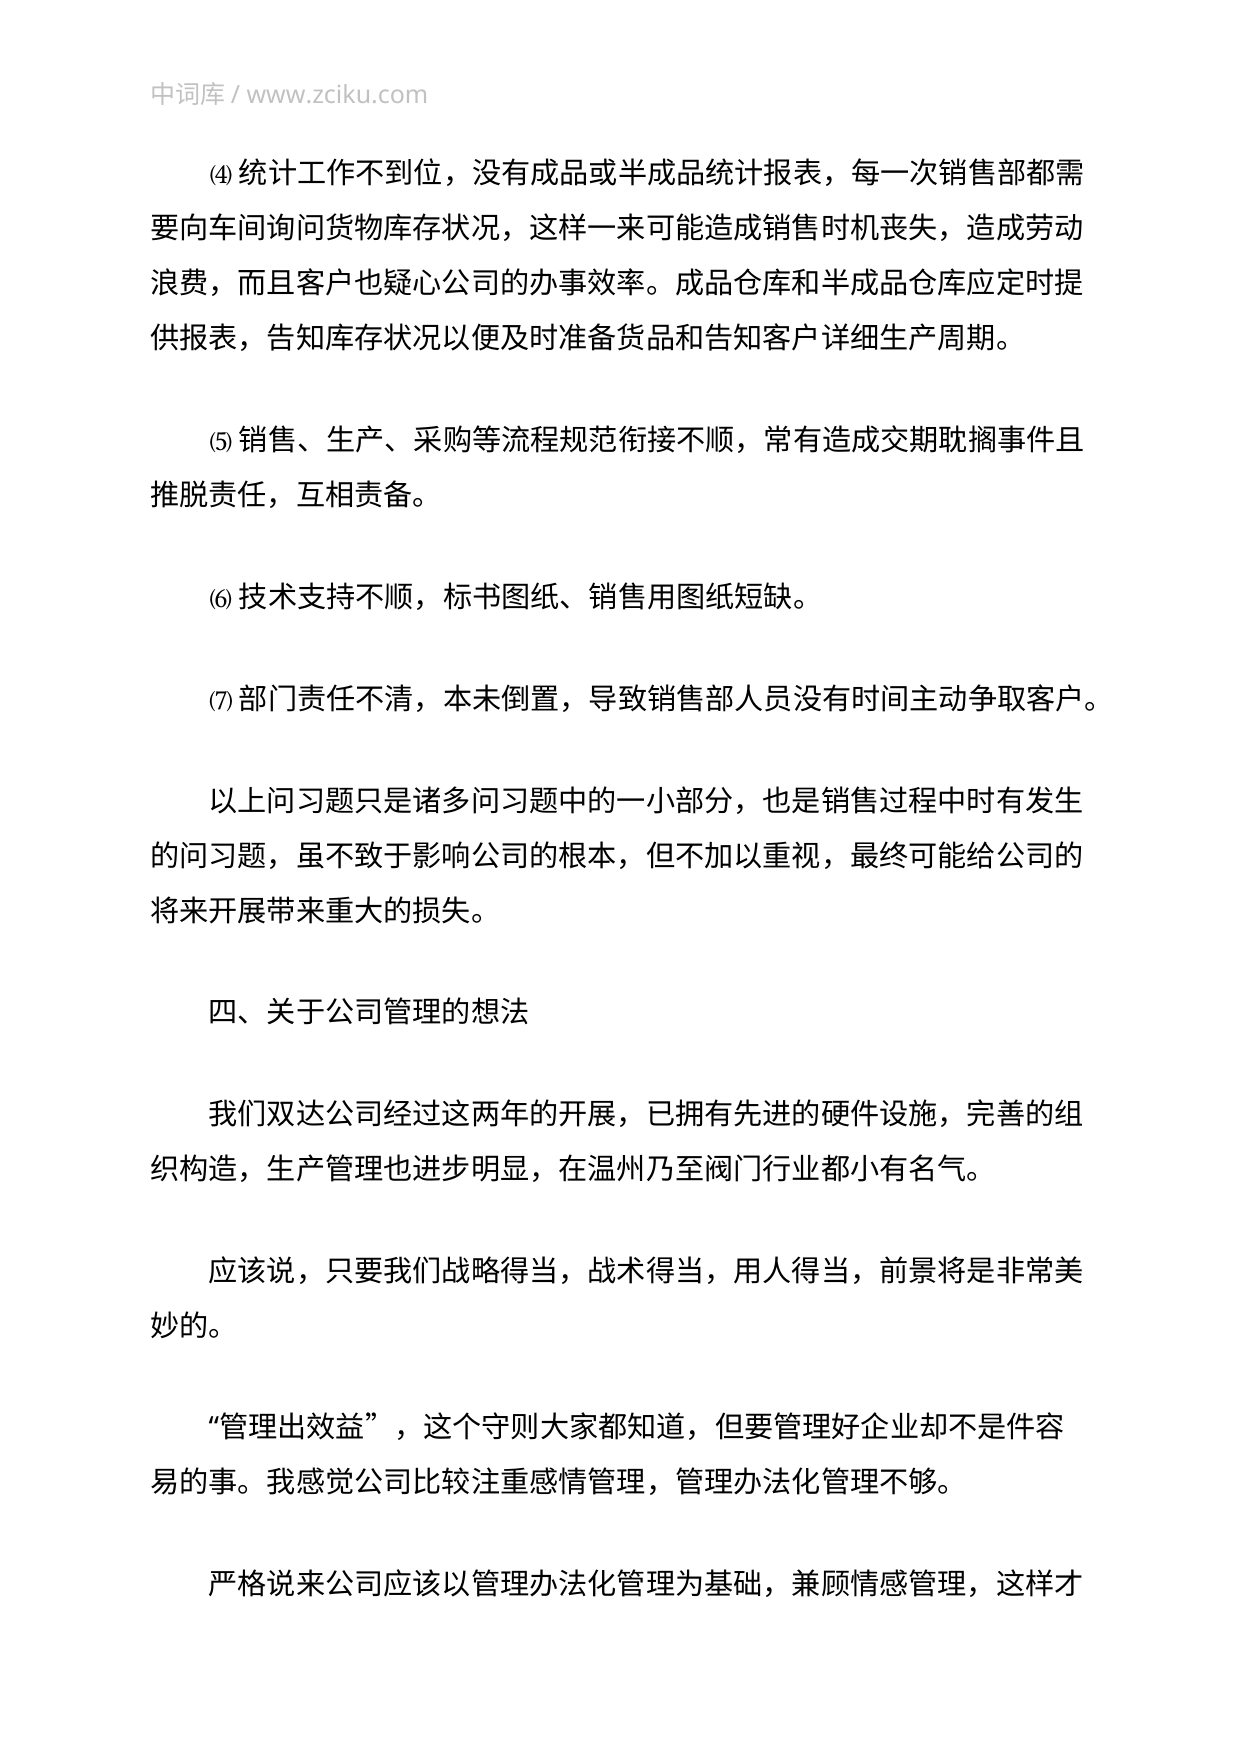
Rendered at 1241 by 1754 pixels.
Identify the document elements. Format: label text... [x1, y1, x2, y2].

text ⑷统计工作不到位，没有成品或半成品统计报表，每一次销售部都需要向车间询问货物库存状况，这样一来可能造成销售时机丧失，造成劳动浪费，而且客户也疑心公司的办事效率。成品仓库和半成品仓库应定时提供报表，告知库存状况以便及时准备货品和告知客户详细生产周期。 [150, 150, 1090, 357]
text ⑸销售、生产、采购等流程规范衔接不顺，常有造成交期耽搁事件且推脱责任，互相责备。 [150, 417, 1090, 514]
text 四、关于公司管理的想法 [150, 989, 1090, 1031]
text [150, 1561, 1090, 1603]
text 我们双达公司经过这两年的开展，已拥有先进的硬件设施，完善的组织构造，生产管理也进步明显，在温州乃至阀门行业都小有名气。 [150, 1091, 1090, 1188]
text “管理出效益”，这个守则大家都知道，但要管理好企业却不是件容易的事。我感觉公司比较注重感情管理，管理办法化管理不够。 [150, 1404, 1090, 1501]
text 以上问习题只是诸多问习题中的一小部分，也是销售过程中时有发生的问习题，虽不致于影响公司的根本，但不加以重视，最终可能给公司的将来开展带来重大的损失。 [150, 777, 1090, 929]
text 应该说，只要我们战略得当，战术得当，用人得当，前景将是非常美妙的。 [150, 1247, 1090, 1344]
text ⑺部门责任不清，本未倒置，导致销售部人员没有时间主动争取客户。 [150, 675, 1090, 718]
text ⑹技术支持不顺，标书图纸、销售用图纸短缺。 [150, 573, 1090, 616]
